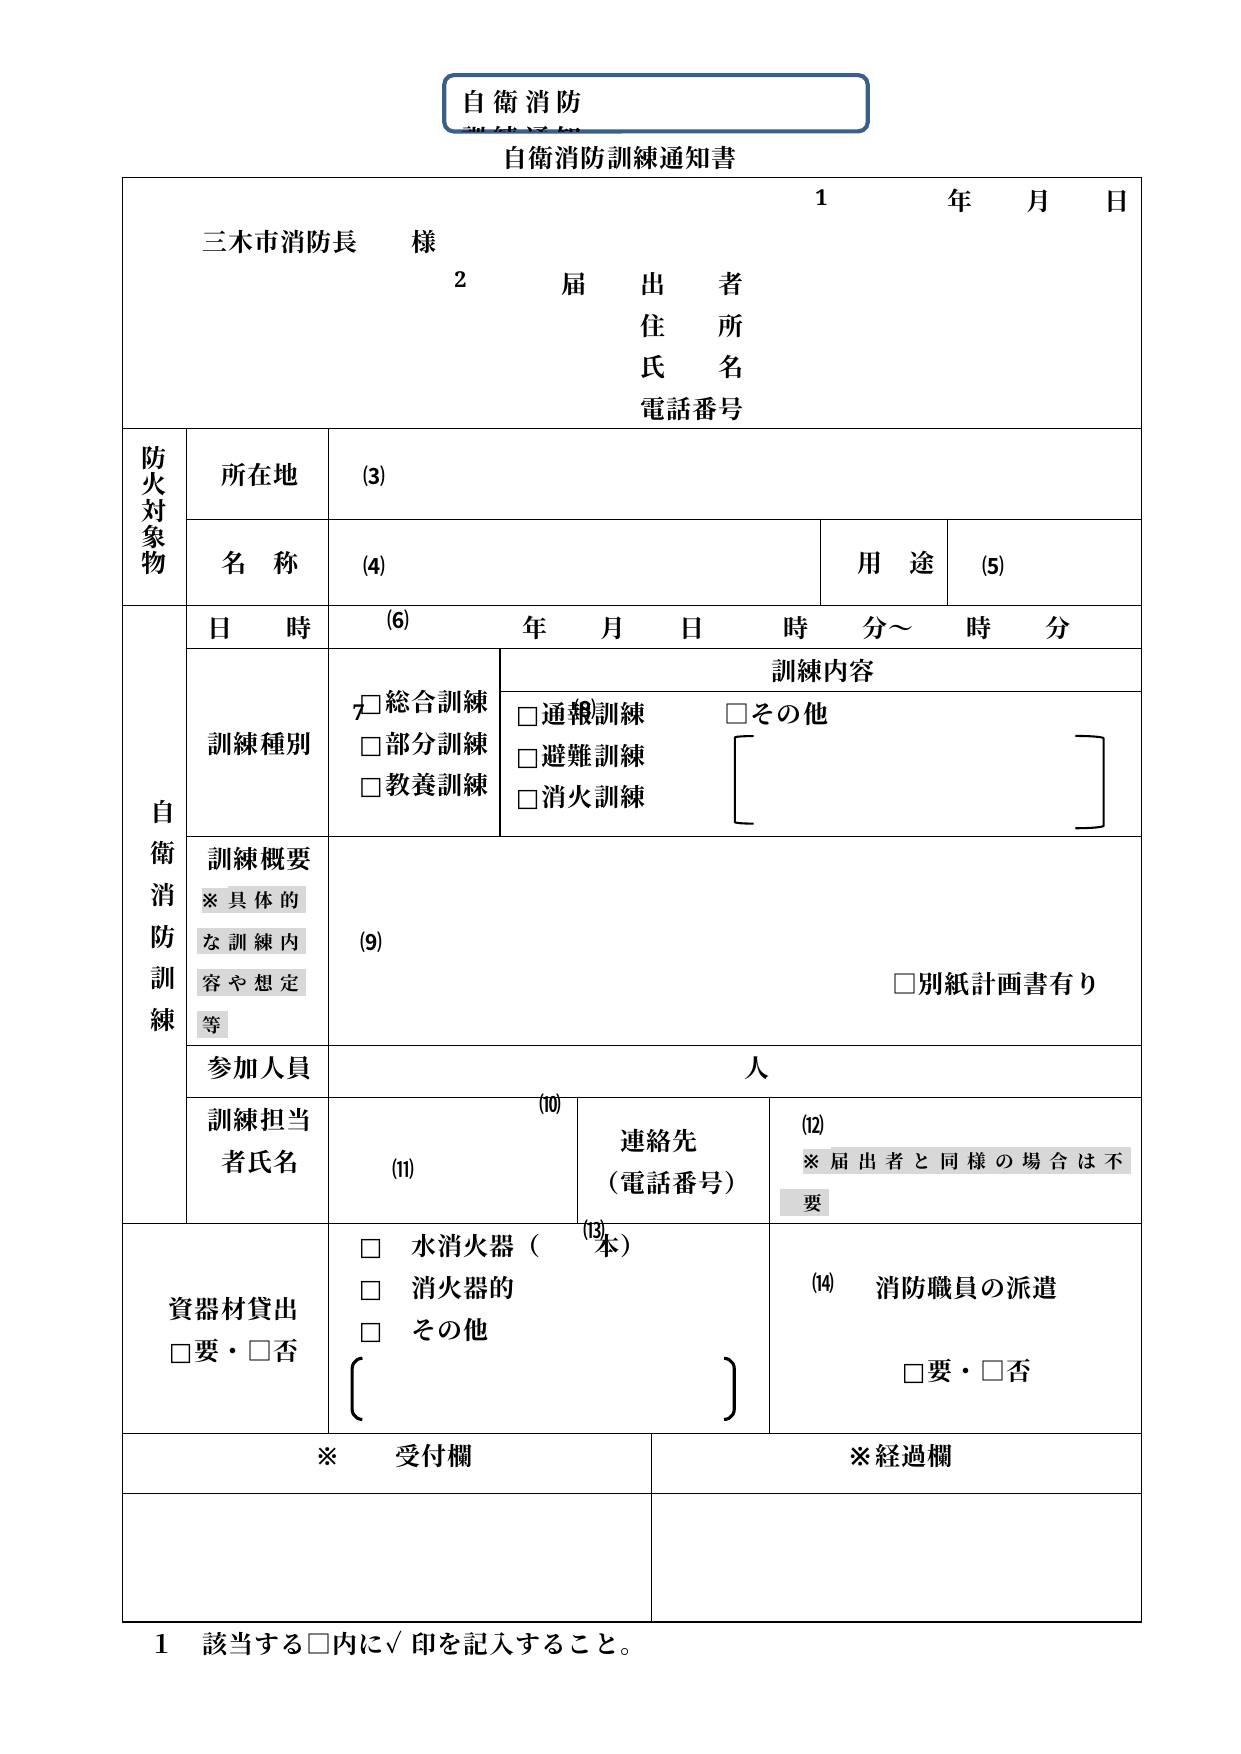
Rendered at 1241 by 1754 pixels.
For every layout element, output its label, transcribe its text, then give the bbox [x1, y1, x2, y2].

table_cell □別紙計画書有り [329, 837, 1141, 1045]
table_cell 日 時 [187, 606, 328, 648]
table_cell 防火対象物 [123, 429, 186, 605]
table_header 年 月 日 三木市消防長 様 届 出 者 住 所 氏 名 電話番号 [123, 178, 1141, 428]
table_cell 受付欄 [123, 1434, 651, 1493]
table_cell 年 月 日 時 分～ 時 分 [329, 606, 1141, 648]
table_cell 訓練内容 [501, 649, 1141, 691]
table_cell ※経過欄 [652, 1434, 1141, 1493]
table_cell □通報訓練 □その他 □避難訓練 □消火訓練 [501, 692, 1141, 836]
table_cell 連絡先 （電話番号） [578, 1098, 769, 1223]
table_cell [948, 520, 1141, 605]
table_cell 訓練種別 [187, 649, 328, 836]
table_cell □ 水消火器（ 本） □ 消火器的 □ その他 [329, 1224, 769, 1432]
table_cell □総合訓練 □部分訓練 □教養訓練 [329, 649, 499, 836]
table_cell 所在地 [187, 429, 328, 518]
table_cell 参加人員 [187, 1046, 328, 1097]
table_cell [329, 429, 1141, 518]
table_cell ※届出者と同様の場合は不要 [770, 1098, 1141, 1223]
table_cell 人 [329, 1046, 1141, 1097]
table_cell 用 途 [821, 520, 947, 605]
text 自衛消防訓練通知書 [149, 136, 1091, 177]
table_cell [652, 1494, 1141, 1621]
table_cell 名 称 [187, 520, 328, 605]
table_cell [329, 520, 820, 605]
table_cell 消防職員の派遣 □要・□否 [770, 1224, 1141, 1432]
table_cell 訓練概要 ※具体的な訓練内容や想定等 [187, 837, 328, 1045]
text １ 該当する□内に✓印を記入すること。 [149, 1623, 1091, 1664]
table_cell 資器材貸出 □要・□否 [123, 1224, 328, 1432]
table_cell 自衛消防訓練 [123, 606, 186, 1223]
table_cell [329, 1098, 577, 1223]
table_cell 訓練担当者氏名 [187, 1098, 328, 1223]
table_cell [123, 1494, 651, 1621]
